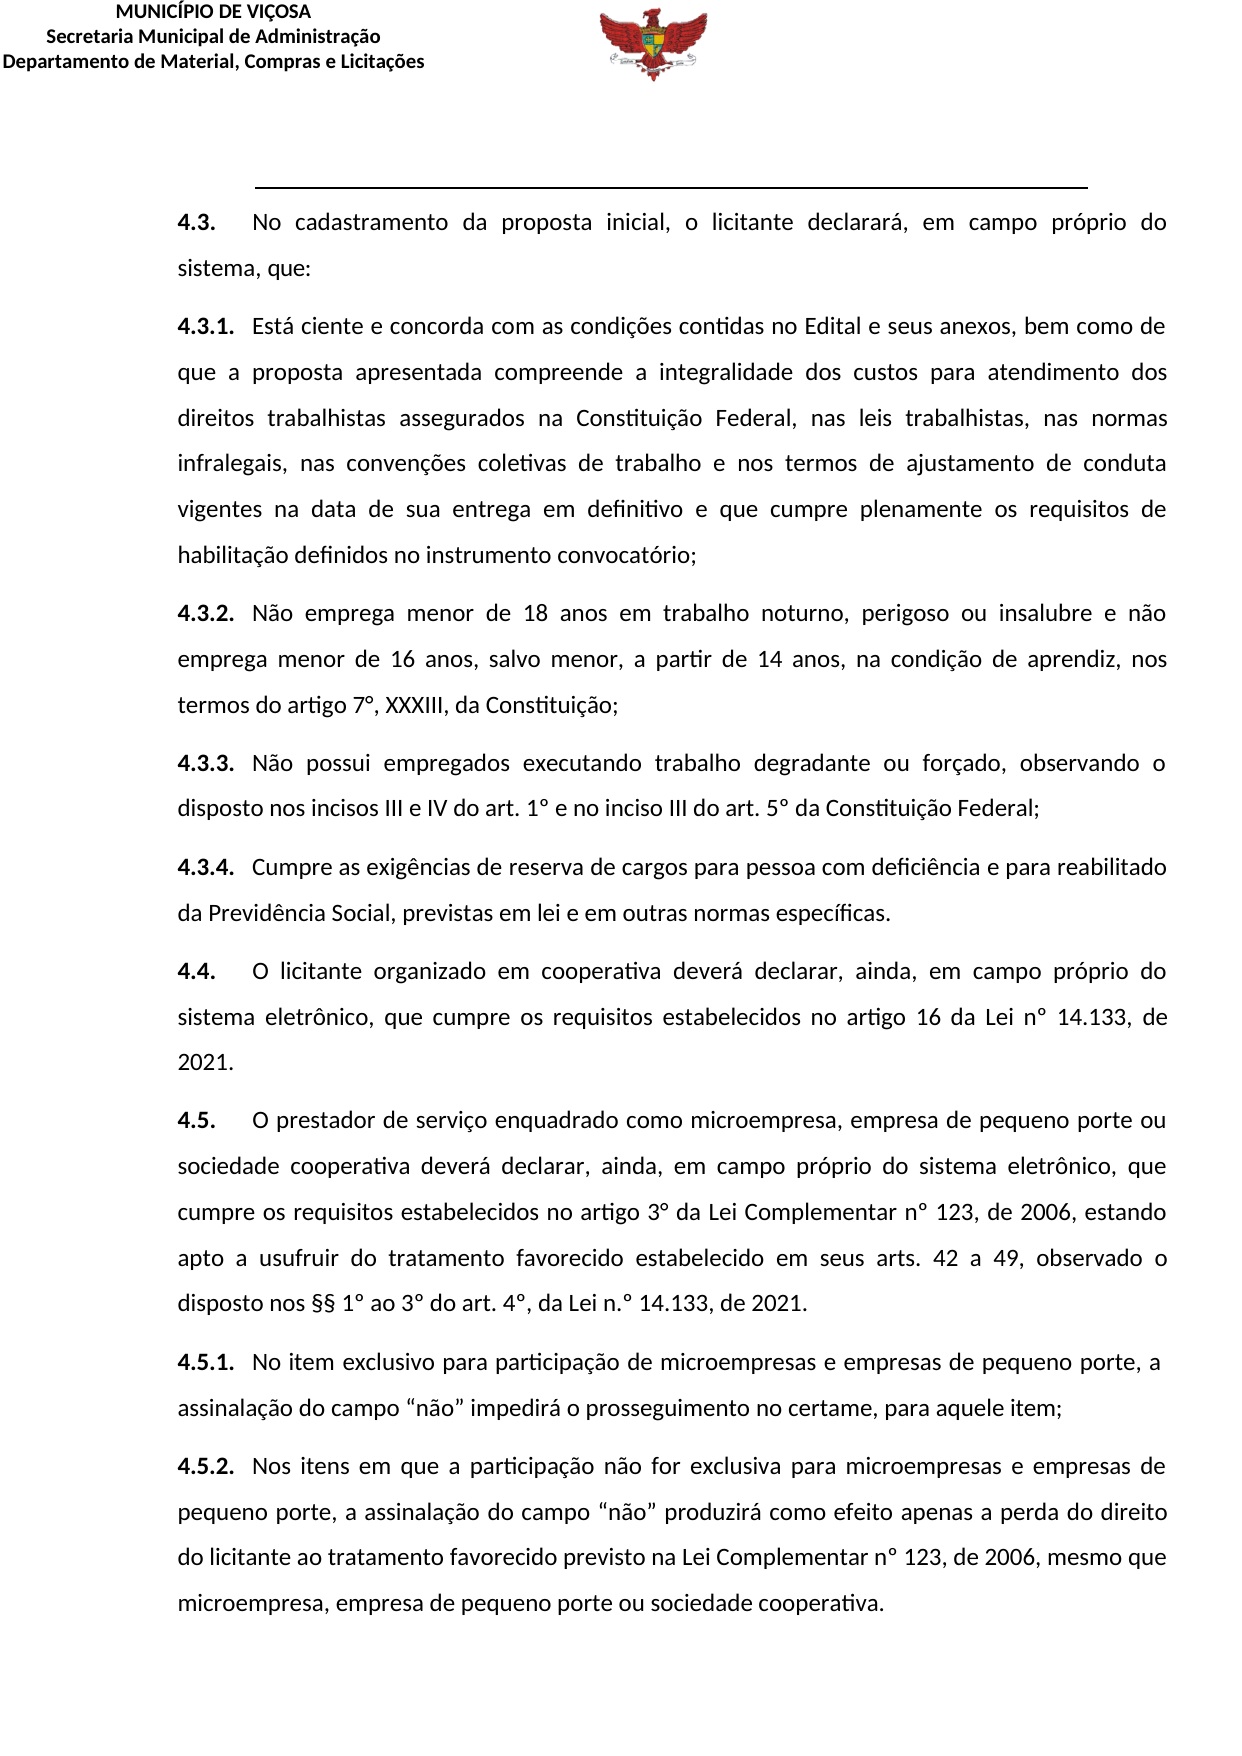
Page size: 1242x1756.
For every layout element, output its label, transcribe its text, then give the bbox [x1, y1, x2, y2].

list Cumpre as exigências de reserva de cargos para pessoa com deficiência e para reabilitado da Previdência Social, previstas em lei e em outras normas específicas. [177, 851, 1167, 927]
list Nos itens em que a participação não for exclusiva para microempresas e empresas de pequeno porte, a assinalação do campo “não” produzirá como efeito apenas a perda do direito do licitante ao tratamento favorecido previsto na Lei Complementar nº 123, de 2006, mesmo que microempresa, empresa de pequeno porte ou sociedade cooperativa. [177, 1450, 1168, 1618]
list Está ciente e concorda com as condições contidas no Edital e seus anexos, bem como de que a proposta apresentada compreende a integralidade dos custos para atendimento dos direitos trabalhistas assegurados na Constituição Federal, nas leis trabalhistas, nas normas infralegais, nas convenções coletivas de trabalho e nos termos de ajustamento de conduta vigentes na data de sua entrega em definitivo e que cumpre plenamente os requisitos de habilitação definidos no instrumento convocatório; [177, 310, 1168, 569]
picture [599, 7, 708, 82]
list O prestador de serviço enquadrado como microempresa, empresa de pequeno porte ou sociedade cooperativa deverá declarar, ainda, em campo próprio do sistema eletrônico, que cumpre os requisitos estabelecidos no artigo 3° da Lei Complementar nº 123, de 2006, estando apto a usufruir do tratamento favorecido estabelecido em seus arts. 42 a 49, observado o disposto nos §§ 1º ao 3º do art. 4º, da Lei n.º 14.133, de 2021. [177, 1105, 1168, 1318]
list No cadastramento da proposta inicial, o licitante declarará, em campo próprio do sistema, que: [177, 206, 1167, 283]
list O licitante organizado em cooperativa deverá declarar, ainda, em campo próprio do sistema eletrônico, que cumpre os requisitos estabelecidos no artigo 16 da Lei nº 14.133, de 2021. [177, 955, 1168, 1077]
text assinalação do campo “não” impedirá o prosseguimento no certame, para aquele item; [177, 1392, 1183, 1422]
list Não emprega menor de 18 anos em trabalho noturno, perigoso ou insalubre e não emprega menor de 16 anos, salvo menor, a partir de 14 anos, na condição de aprendiz, nos termos do artigo 7°, XXXIII, da Constituição; [177, 597, 1168, 719]
list No item exclusivo para participação de microempresas e empresas de pequeno porte, a [177, 1346, 1183, 1376]
list Não possui empregados executando trabalho degradante ou forçado, observando o disposto nos incisos III e IV do art. 1º e no inciso III do art. 5º da Constituição Federal; [177, 747, 1167, 823]
